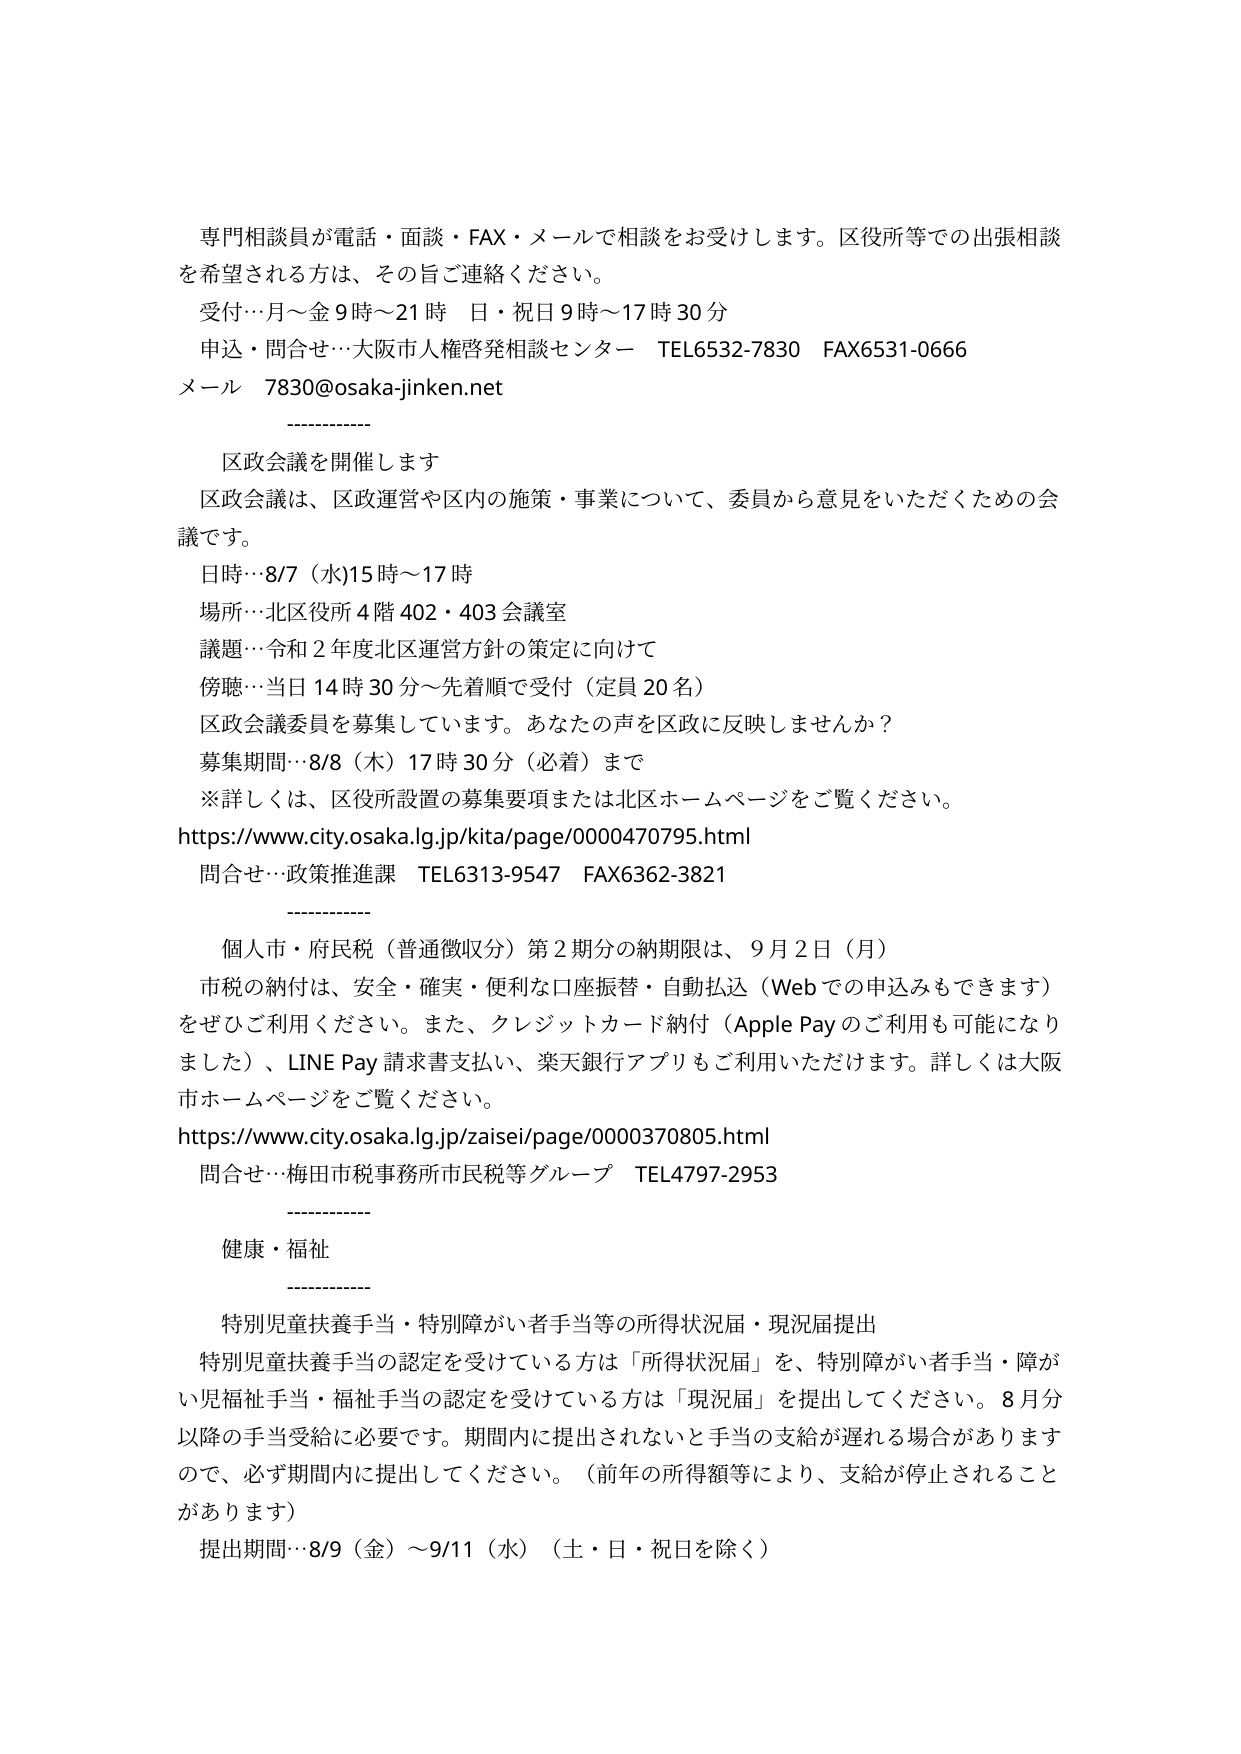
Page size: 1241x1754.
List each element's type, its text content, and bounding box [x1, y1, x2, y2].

text 市税の納付は、安全・確実・便利な口座振替・自動払込（Webでの申込みもできます）をぜひご利用ください。また、クレジットカード納付（Apple Payのご利用も可能になりました）、LINE Pay 請求書支払い、楽天銀行アプリもご利用いただけます。詳しくは大阪市ホームページをご覧ください。 [177, 967, 1063, 1117]
text 議題…令和２年度北区運営方針の策定に向けて [177, 629, 1063, 667]
text 日時…8/7（水)15時～17時 [177, 554, 1063, 592]
text 傍聴…当日14時30分～先着順で受付（定員20名） [177, 667, 1063, 704]
text 受付…月～金9時～21時 日・祝日9時～17時30分 [177, 292, 1063, 329]
text https://www.city.osaka.lg.jp/zaisei/page/0000370805.html [177, 1117, 1063, 1154]
text 区政会議を開催します [177, 442, 1063, 479]
text ※詳しくは、区役所設置の募集要項または北区ホームページをご覧ください。 [177, 779, 1063, 817]
text 場所…北区役所4階402・403会議室 [177, 592, 1063, 629]
text ------------ [177, 404, 1063, 442]
text 区政会議は、区政運営や区内の施策・事業について、委員から意見をいただくための会議です。 [177, 479, 1063, 554]
text 特別児童扶養手当の認定を受けている方は「所得状況届」を、特別障がい者手当・障がい児福祉手当・福祉手当の認定を受けている方は「現況届」を提出してください。8月分以降の手当受給に必要です。期間内に提出されないと手当の支給が遅れる場合がありますので、必ず期間内に提出してください。（前年の所得額等により、支給が停止されることがあります） [177, 1342, 1063, 1529]
text https://www.city.osaka.lg.jp/kita/page/0000470795.html [177, 817, 1063, 854]
text 申込・問合せ…大阪市人権啓発相談センター TEL6532-7830 FAX6531-0666 [177, 329, 1063, 367]
text 提出期間…8/9（金）～9/11（水）（土・日・祝日を除く） [177, 1529, 1063, 1567]
text ------------ [177, 892, 1063, 929]
text ------------ [177, 1192, 1063, 1229]
text 特別児童扶養手当・特別障がい者手当等の所得状況届・現況届提出 [177, 1304, 1063, 1342]
text 個人市・府民税（普通徴収分）第２期分の納期限は、９月２日（月） [177, 929, 1063, 967]
text メール 7830@osaka-jinken.net [177, 367, 1063, 404]
text 問合せ…梅田市税事務所市民税等グループ TEL4797-2953 [177, 1154, 1063, 1192]
text 健康・福祉 [177, 1229, 1063, 1267]
text ------------ [177, 1267, 1063, 1304]
text 募集期間…8/8（木）17時30分（必着）まで [177, 742, 1063, 779]
text 区政会議委員を募集しています。あなたの声を区政に反映しませんか？ [177, 704, 1063, 742]
text 問合せ…政策推進課 TEL6313-9547 FAX6362-3821 [177, 854, 1063, 892]
text 専門相談員が電話・面談・FAX・メールで相談をお受けします。区役所等での出張相談を希望される方は、その旨ご連絡ください。 [177, 217, 1063, 292]
